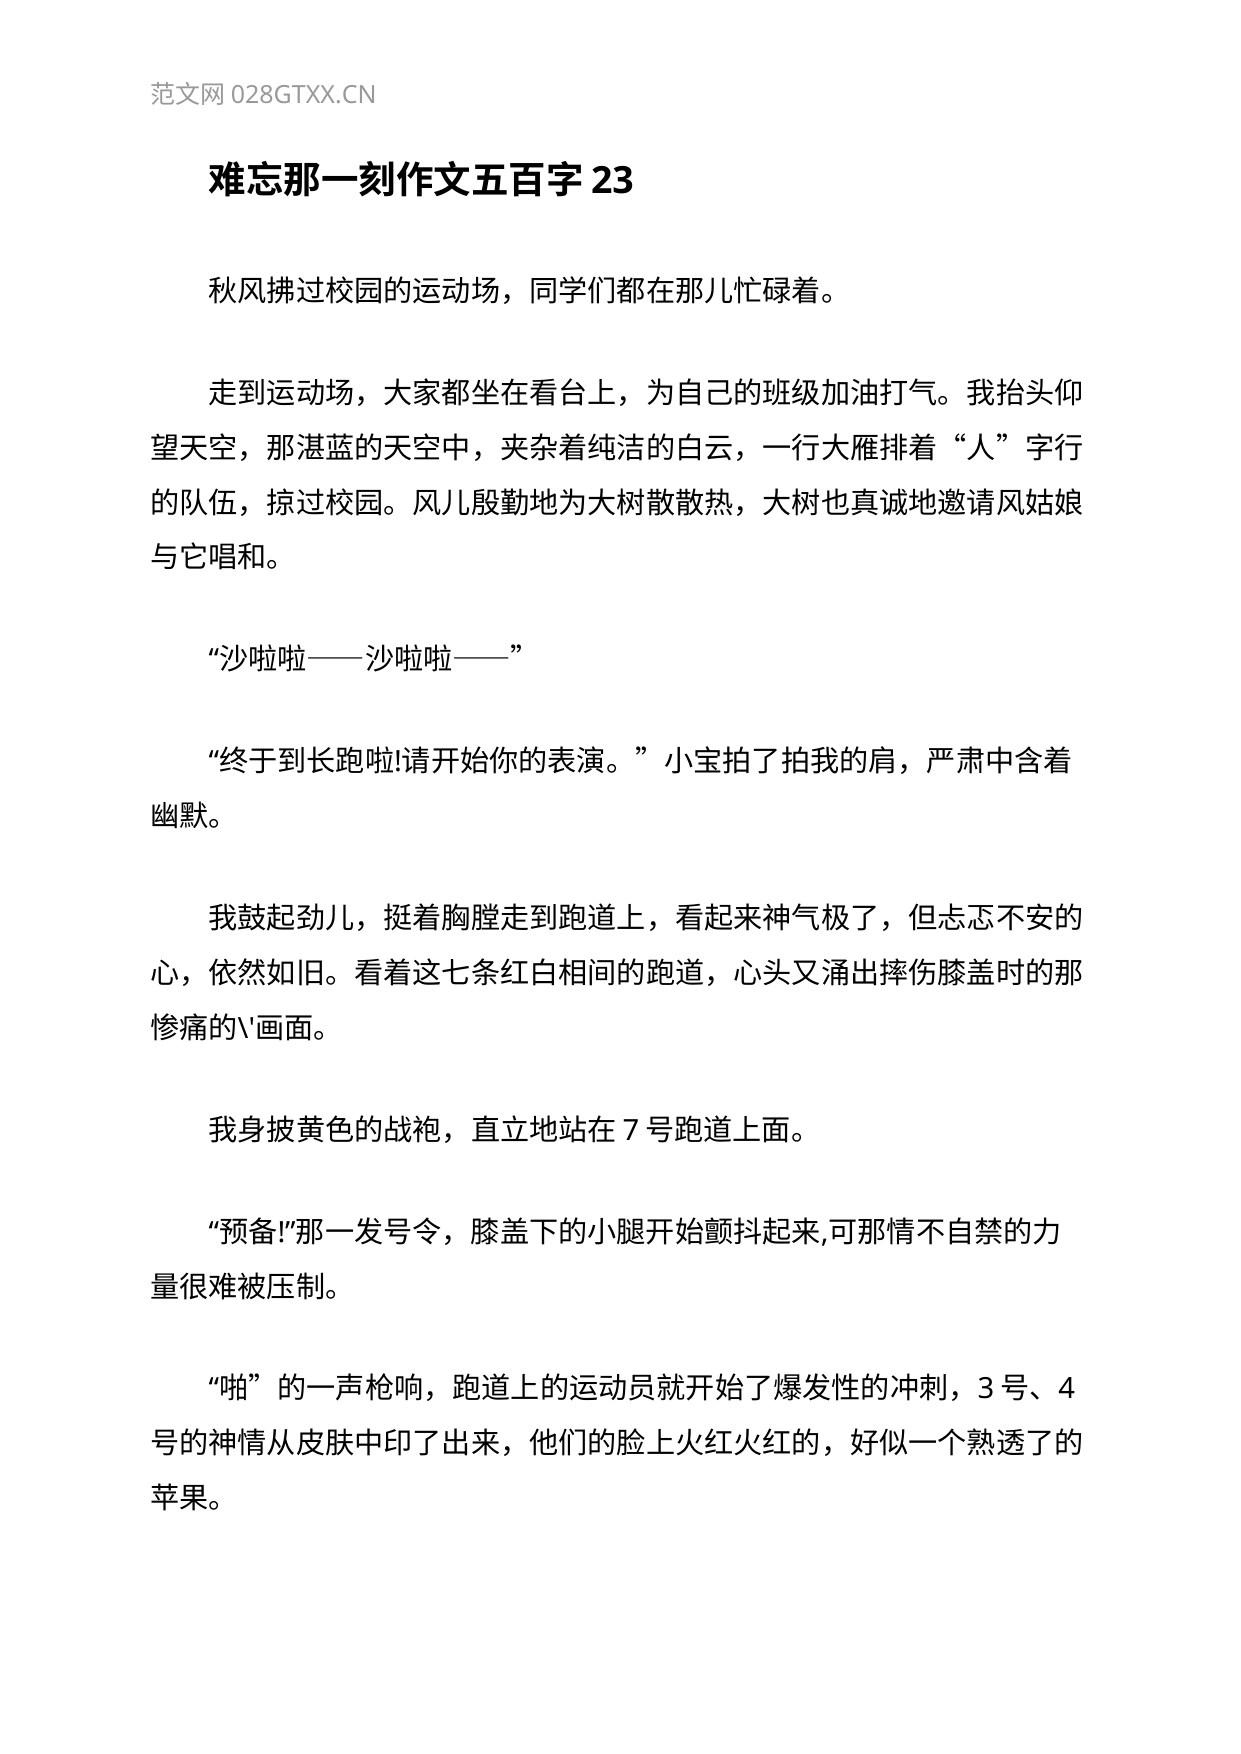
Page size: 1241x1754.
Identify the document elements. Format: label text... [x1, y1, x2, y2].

text 难忘那一刻作文五百字23 [150, 150, 1090, 204]
text “啪”的一声枪响，跑道上的运动员就开始了爆发性的冲刺，3号、4号的神情从皮肤中印了出来，他们的脸上火红火红的，好似一个熟透了的苹果。 [150, 1365, 1090, 1517]
text “终于到长跑啦!请开始你的表演。”小宝拍了拍我的肩，严肃中含着幽默。 [150, 738, 1090, 835]
text “沙啦啦——沙啦啦——” [150, 636, 1090, 678]
text “预备!”那一发号令，膝盖下的小腿开始颤抖起来,可那情不自禁的力量很难被压制。 [150, 1208, 1090, 1306]
text 我身披黄色的战袍，直立地站在7号跑道上面。 [150, 1106, 1090, 1149]
text 我鼓起劲儿，挺着胸膛走到跑道上，看起来神气极了，但忐忑不安的心，依然如旧。看着这七条红白相间的跑道，心头又涌出摔伤膝盖时的那惨痛的\'画面。 [150, 894, 1090, 1047]
text 秋风拂过校园的运动场，同学们都在那儿忙碌着。 [150, 268, 1090, 310]
text 走到运动场，大家都坐在看台上，为自己的班级加油打气。我抬头仰望天空，那湛蓝的天空中，夹杂着纯洁的白云，一行大雁排着“人”字行的队伍，掠过校园。风儿殷勤地为大树散散热，大树也真诚地邀请风姑娘与它唱和。 [150, 369, 1090, 576]
